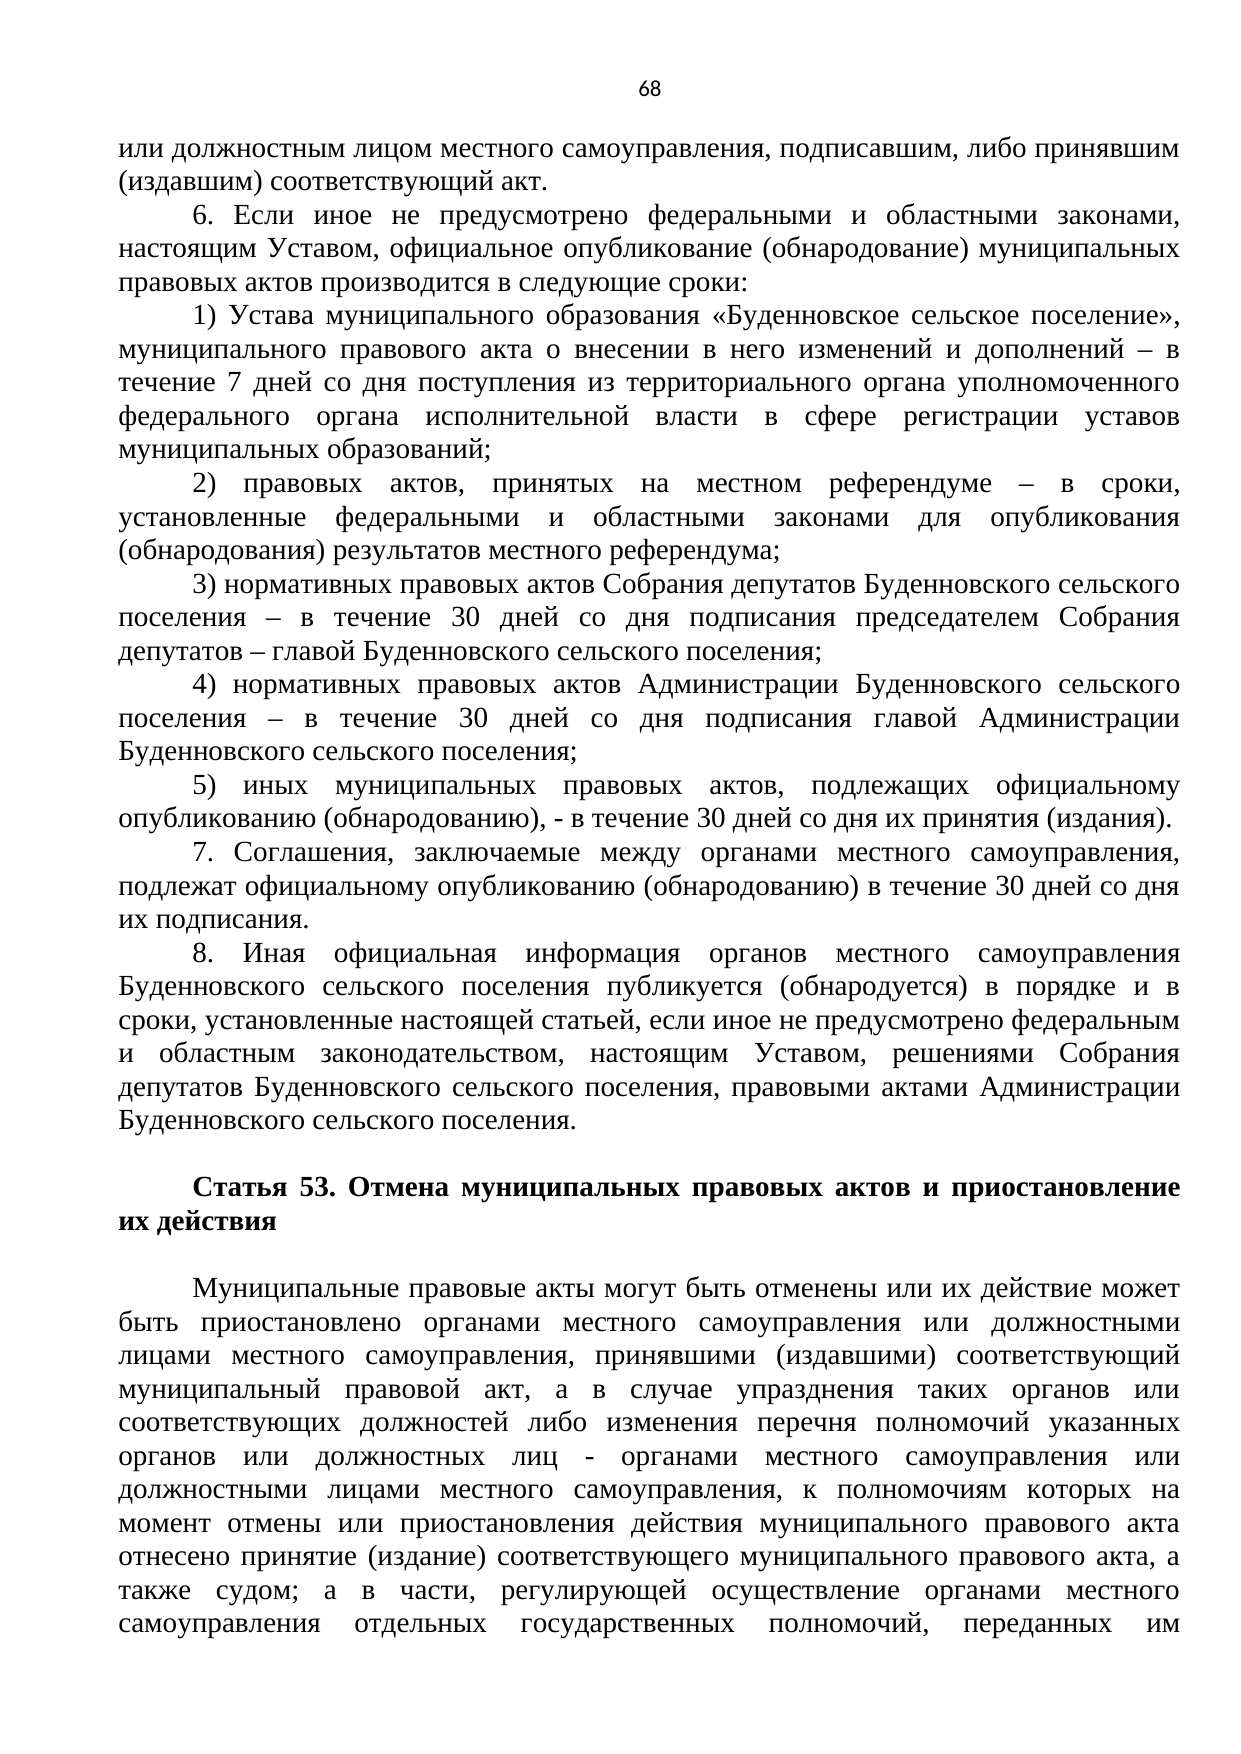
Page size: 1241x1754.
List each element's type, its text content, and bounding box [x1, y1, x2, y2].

text 8. Иная официальная информация органов местного самоуправления Буденновского сельского поселения публикуется (обнародуется) в порядке и в сроки, установленные настоящей статьей, если иное не предусмотрено федеральным и областным законодательством, настоящим Уставом, решениями Собрания депутатов Буденновского сельского поселения, правовыми актами Администрации Буденновского сельского поселения. [118, 935, 1181, 1136]
text 6. Если иное не предусмотрено федеральными и областными законами, настоящим Уставом, официальное опубликование (обнародование) муниципальных правовых актов производится в следующие сроки: [118, 197, 1181, 297]
text 5) иных муниципальных правовых актов, подлежащих официальному опубликованию (обнародованию), - в течение 30 дней со дня их принятия (издания). [118, 767, 1181, 834]
text 3) нормативных правовых актов Собрания депутатов Буденновского сельского поселения – в течение 30 дней со дня подписания председателем Собрания депутатов – главой Буденновского сельского поселения; [118, 566, 1181, 666]
text 4) нормативных правовых актов Администрации Буденновского сельского поселения – в течение 30 дней со дня подписания главой Администрации Буденновского сельского поселения; [118, 666, 1181, 767]
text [118, 130, 1181, 197]
text 1) Устава муниципального образования «Буденновское сельское поселение», муниципального правового акта о внесении в него изменений и дополнений – в течение 7 дней со дня поступления из территориального органа уполномоченного федерального органа исполнительной власти в сфере регистрации уставов муниципальных образований; [118, 297, 1181, 465]
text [118, 1270, 1181, 1639]
text Статья 53. Отмена муниципальных правовых актов и приостановление их действия [118, 1169, 1181, 1237]
text 2) правовых актов, принятых на местном референдуме – в сроки, установленные федеральными и областными законами для опубликования (обнародования) результатов местного референдума; [118, 465, 1181, 566]
text 7. Соглашения, заключаемые между органами местного самоуправления, подлежат официальному опубликованию (обнародованию) в течение 30 дней со дня их подписания. [118, 834, 1181, 935]
